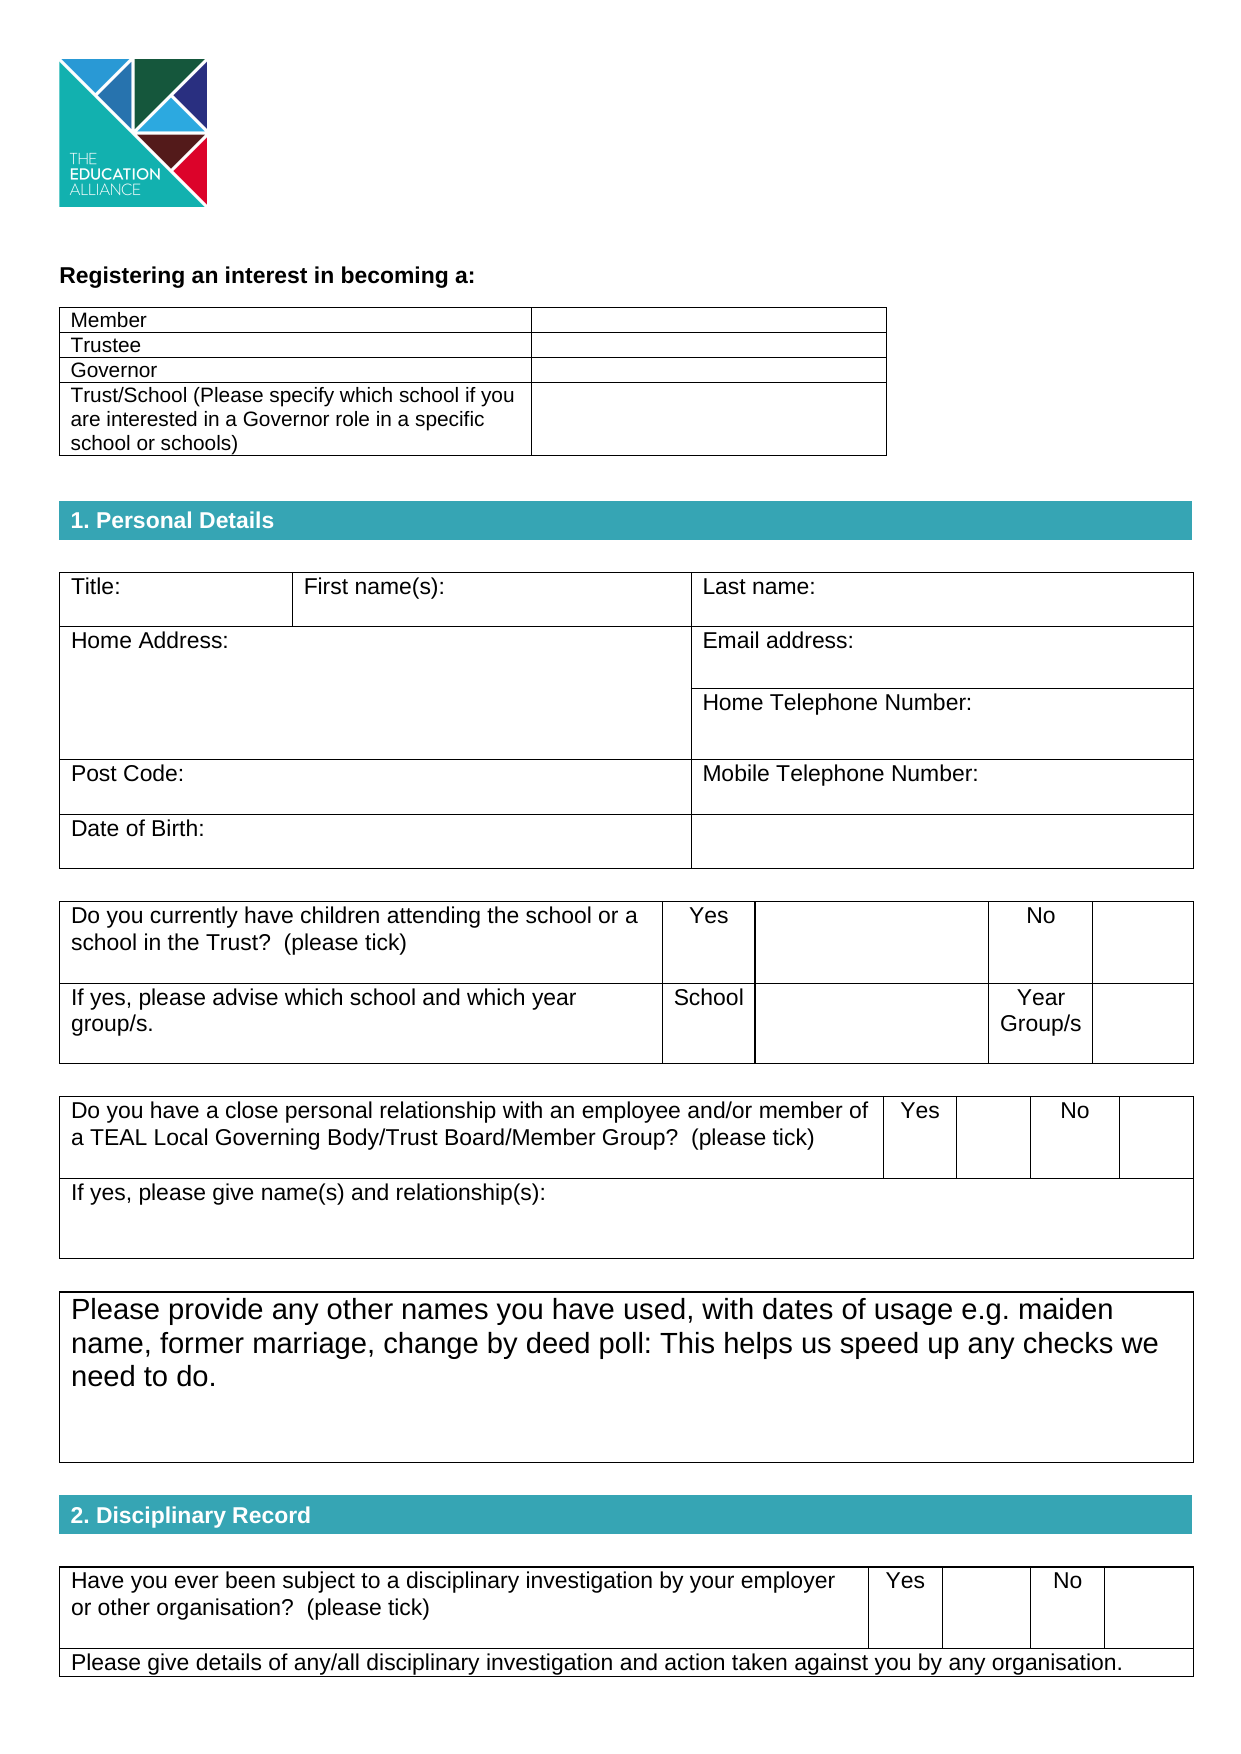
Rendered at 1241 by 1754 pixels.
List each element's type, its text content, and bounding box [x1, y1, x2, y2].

table_cell [1093, 984, 1193, 1063]
table_cell [532, 358, 886, 382]
table_header First name(s): [293, 573, 691, 626]
table_cell Year Group/s [989, 984, 1092, 1063]
text Registering an interest in becoming a: [44, 262, 1181, 288]
table_header [943, 1568, 1030, 1648]
table_cell Post Code: [60, 760, 691, 814]
table_cell If yes, please advise which school and which year group/s. [60, 984, 662, 1063]
table_cell School [663, 984, 754, 1063]
table_cell Mobile Telephone Number: [692, 760, 1193, 814]
table_cell Email address: [692, 627, 1193, 687]
table_header Do you have a close personal relationship with an employee and/or member of a TEAL Local Governing Body/Trust Board/Member Group? (please tick) [60, 1097, 883, 1178]
table_header Yes [869, 1568, 942, 1648]
table_header Please provide any other names you have used, with dates of usage e.g. maiden name, former marriage, change by deed poll: This helps us speed up any checks we need to do. [60, 1293, 1193, 1462]
table_header Title: [60, 573, 292, 626]
table_header [532, 308, 886, 332]
table_header No [1031, 1568, 1104, 1648]
table_cell [756, 984, 988, 1063]
table_cell [532, 383, 886, 455]
table_header Yes [663, 902, 754, 983]
table_header Yes [884, 1097, 956, 1178]
table_header [1093, 902, 1193, 983]
table_header Do you currently have children attending the school or a school in the Trust? (please tick) [60, 902, 662, 983]
table_header No [989, 902, 1092, 983]
table_cell [692, 815, 1193, 868]
table_header Have you ever been subject to a disciplinary investigation by your employer or other organisation? (please tick) [60, 1568, 868, 1648]
table_header [756, 902, 988, 983]
table_header 2. Disciplinary Record [59, 1495, 1192, 1534]
table_cell [532, 333, 886, 357]
table_header [957, 1097, 1030, 1178]
table_cell Date of Birth: [60, 815, 691, 868]
table_header [1105, 1568, 1193, 1648]
table_header Last name: [692, 573, 1193, 626]
table_cell Governor [60, 358, 531, 382]
table_cell Trust/School (Please specify which school if you are interested in a Governor role in a specific school or schools) [60, 383, 531, 455]
table_header 1. Personal Details [59, 501, 1192, 540]
table_header [1120, 1097, 1193, 1178]
table_cell Home Telephone Number: [692, 689, 1193, 759]
table_cell Home Address: [60, 627, 691, 759]
table_cell Trustee [60, 333, 531, 357]
table_header Member [60, 308, 531, 332]
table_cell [60, 1649, 1193, 1676]
table_cell If yes, please give name(s) and relationship(s): [60, 1179, 1193, 1258]
picture [59, 59, 207, 207]
table_header No [1031, 1097, 1119, 1178]
